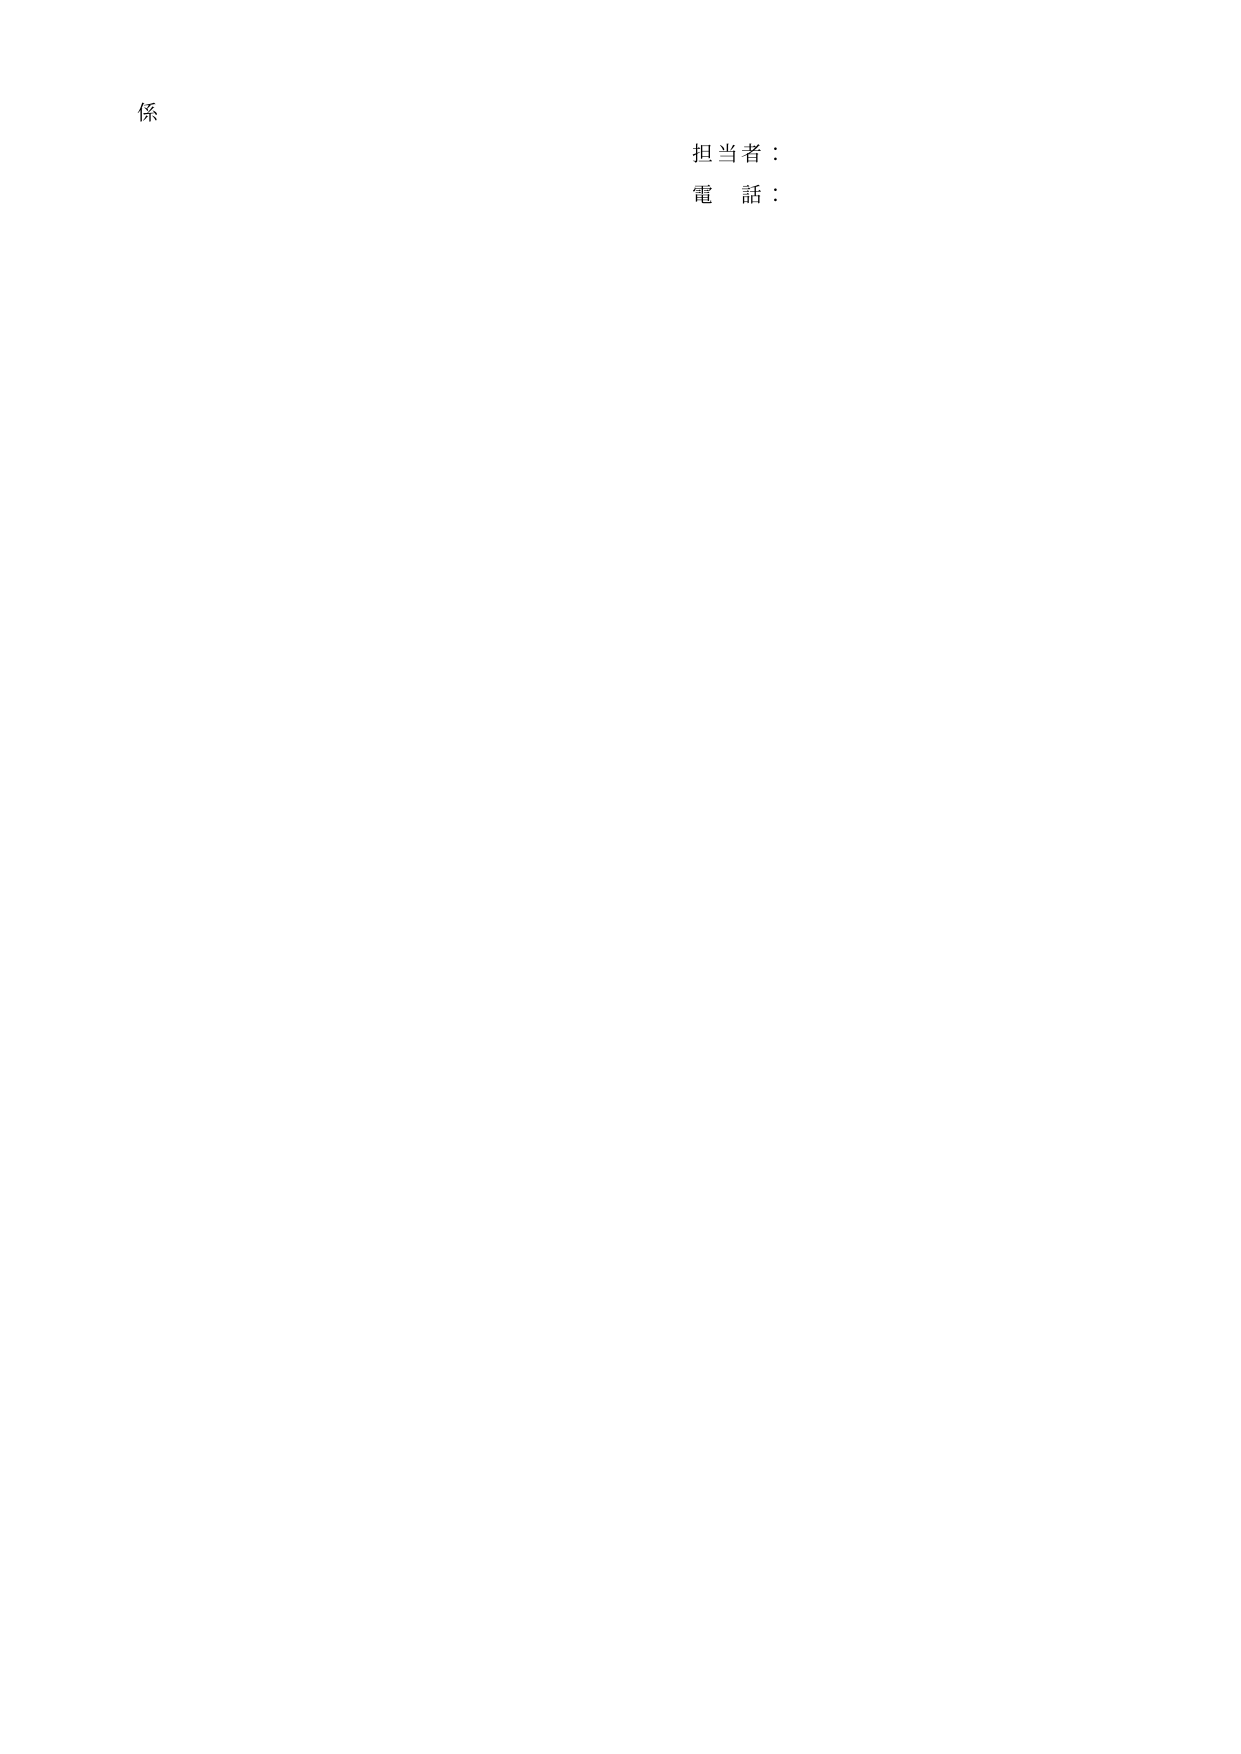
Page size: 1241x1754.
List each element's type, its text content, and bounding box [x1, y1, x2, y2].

text 東金市外三市町清掃組合 総務課総務係 [137, 91, 1103, 132]
text 担当者： [137, 132, 1103, 173]
text 電 話： [137, 173, 1103, 214]
